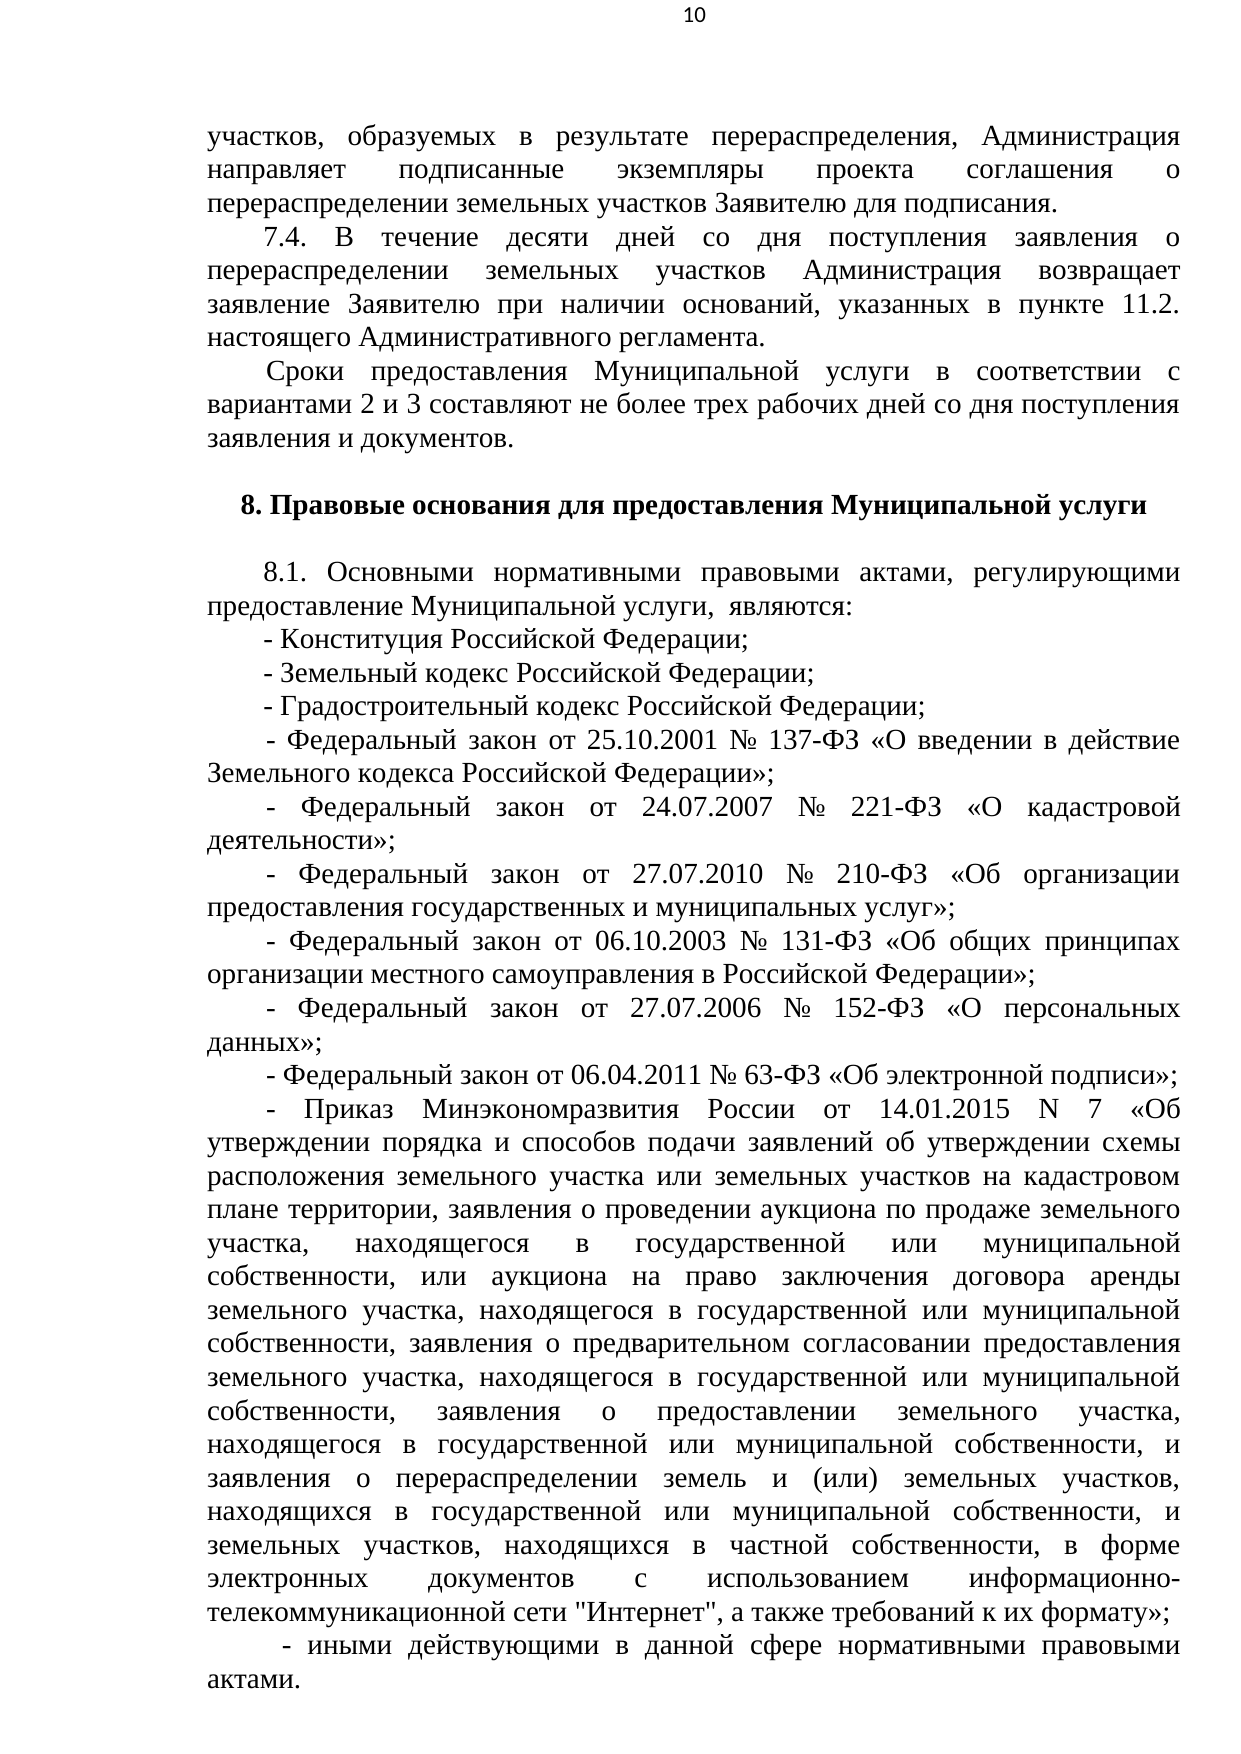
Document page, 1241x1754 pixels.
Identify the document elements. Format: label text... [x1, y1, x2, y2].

text Сроки предоставления Муниципальной услуги в соответствии с вариантами 2 и 3 составляют не более трех рабочих дней со дня поступления заявления и документов. [207, 353, 1181, 453]
text - Федеральный закон от 06.10.2003 № 131-ФЗ «Об общих принципах организации местного самоуправления в Российской Федерации»; [207, 923, 1181, 990]
text - Конституция Российской Федерации; [207, 621, 1181, 655]
text - Федеральный закон от 06.04.2011 № 63-ФЗ «Об электронной подписи»; [207, 1057, 1181, 1091]
text 8. Правовые основания для предоставления Муниципальной услуги [207, 487, 1181, 521]
text - Приказ Минэкономразвития России от 14.01.2015 N 7 «Об утверждении порядка и способов подачи заявлений об утверждении схемы расположения земельного участка или земельных участков на кадастровом плане территории, заявления о проведении аукциона по продаже земельного участка, находящегося в государственной или муниципальной собственности, или аукциона на право заключения договора аренды земельного участка, находящегося в государственной или муниципальной собственности, заявления о предварительном согласовании предоставления земельного участка, находящегося в государственной или муниципальной собственности, заявления о предоставлении земельного участка, находящегося в государственной или муниципальной собственности, и заявления о перераспределении земель и (или) земельных участков, находящихся в государственной или муниципальной собственности, и земельных участков, находящихся в частной собственности, в форме электронных документов с использованием информационно-телекоммуникационной сети "Интернет", а также требований к их формату»; [207, 1091, 1181, 1627]
text - Градостроительный кодекс Российской Федерации; [207, 688, 1181, 722]
text - иными действующими в данной сфере нормативными правовыми актами. [207, 1627, 1181, 1694]
text - Федеральный закон от 25.10.2001 № 137-ФЗ «О введении в действие Земельного кодекса Российской Федерации»; [207, 722, 1181, 789]
text - Федеральный закон от 27.07.2006 № 152-ФЗ «О персональных данных»; [207, 990, 1181, 1057]
text - Федеральный закон от 24.07.2007 № 221-ФЗ «О кадастровой деятельности»; [207, 789, 1181, 856]
text - Земельный кодекс Российской Федерации; [207, 655, 1181, 688]
text - Федеральный закон от 27.07.2010 № 210-ФЗ «Об организации предоставления государственных и муниципальных услуг»; [207, 856, 1181, 923]
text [207, 118, 1181, 219]
text 7.4. В течение десяти дней со дня поступления заявления о перераспределении земельных участков Администрация возвращает заявление Заявителю при наличии оснований, указанных в пункте 11.2. настоящего Административного регламента. [207, 219, 1181, 353]
text 8.1. Основными нормативными правовыми актами, регулирующими предоставление Муниципальной услуги, являются: [207, 554, 1181, 621]
